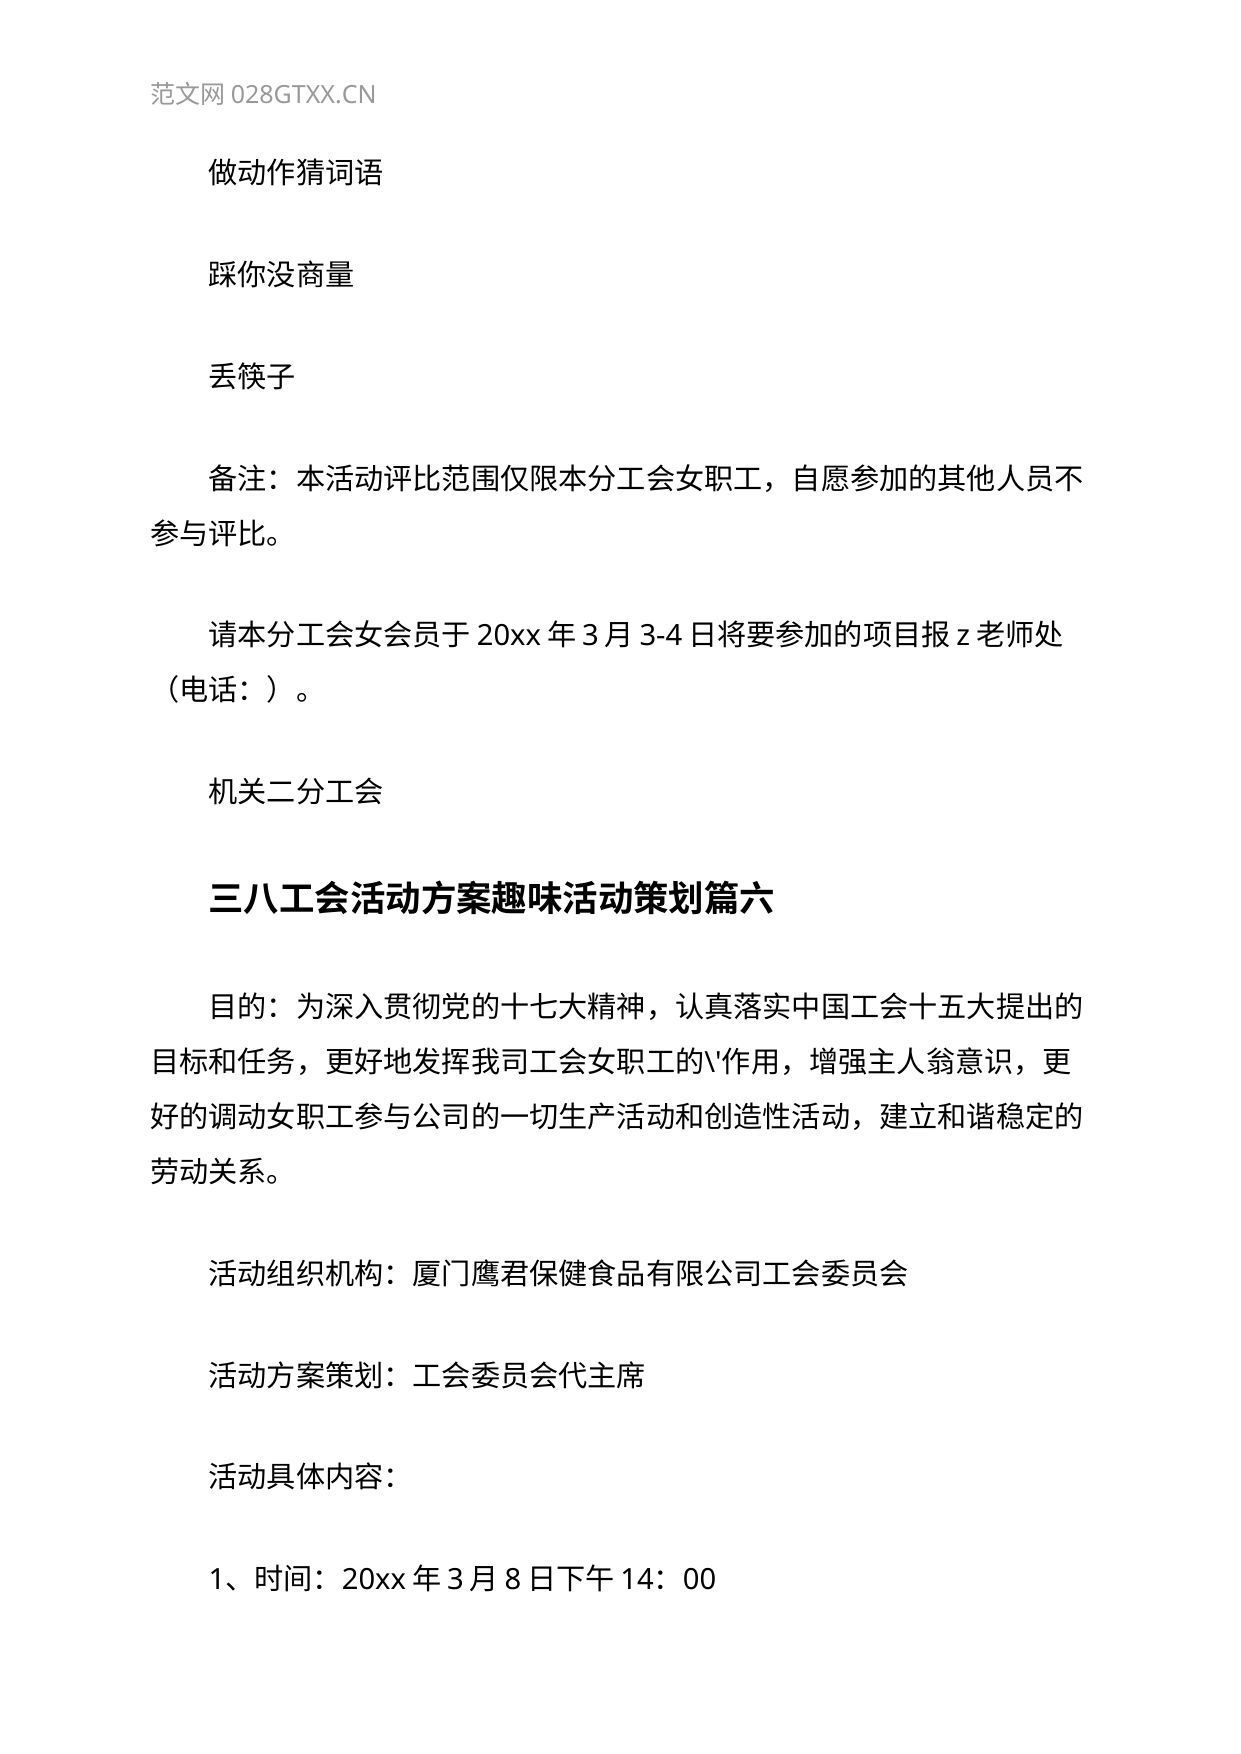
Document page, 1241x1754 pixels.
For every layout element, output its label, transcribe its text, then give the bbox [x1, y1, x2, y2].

text 活动方案策划：工会委员会代主席 [150, 1352, 1090, 1394]
text 丢筷子 [150, 353, 1090, 396]
text 活动组织机构：厦门鹰君保健食品有限公司工会委员会 [150, 1251, 1090, 1293]
text 请本分工会女会员于20xx年3月3-4日将要参加的项目报z老师处（电话：）。 [150, 612, 1090, 709]
text 踩你没商量 [150, 252, 1090, 294]
text 目的：为深入贯彻党的十七大精神，认真落实中国工会十五大提出的目标和任务，更好地发挥我司工会女职工的\'作用，增强主人翁意识，更好的调动女职工参与公司的一切生产活动和创造性活动，建立和谐稳定的劳动关系。 [150, 984, 1090, 1191]
text 做动作猜词语 [150, 150, 1090, 192]
text 机关二分工会 [150, 769, 1090, 811]
text 1、时间：20xx年3月8日下午14：00 [150, 1556, 1090, 1598]
text 三八工会活动方案趣味活动策划篇六 [150, 871, 1090, 922]
text 活动具体内容： [150, 1454, 1090, 1496]
text 备注：本活动评比范围仅限本分工会女职工，自愿参加的其他人员不参与评比。 [150, 455, 1090, 552]
